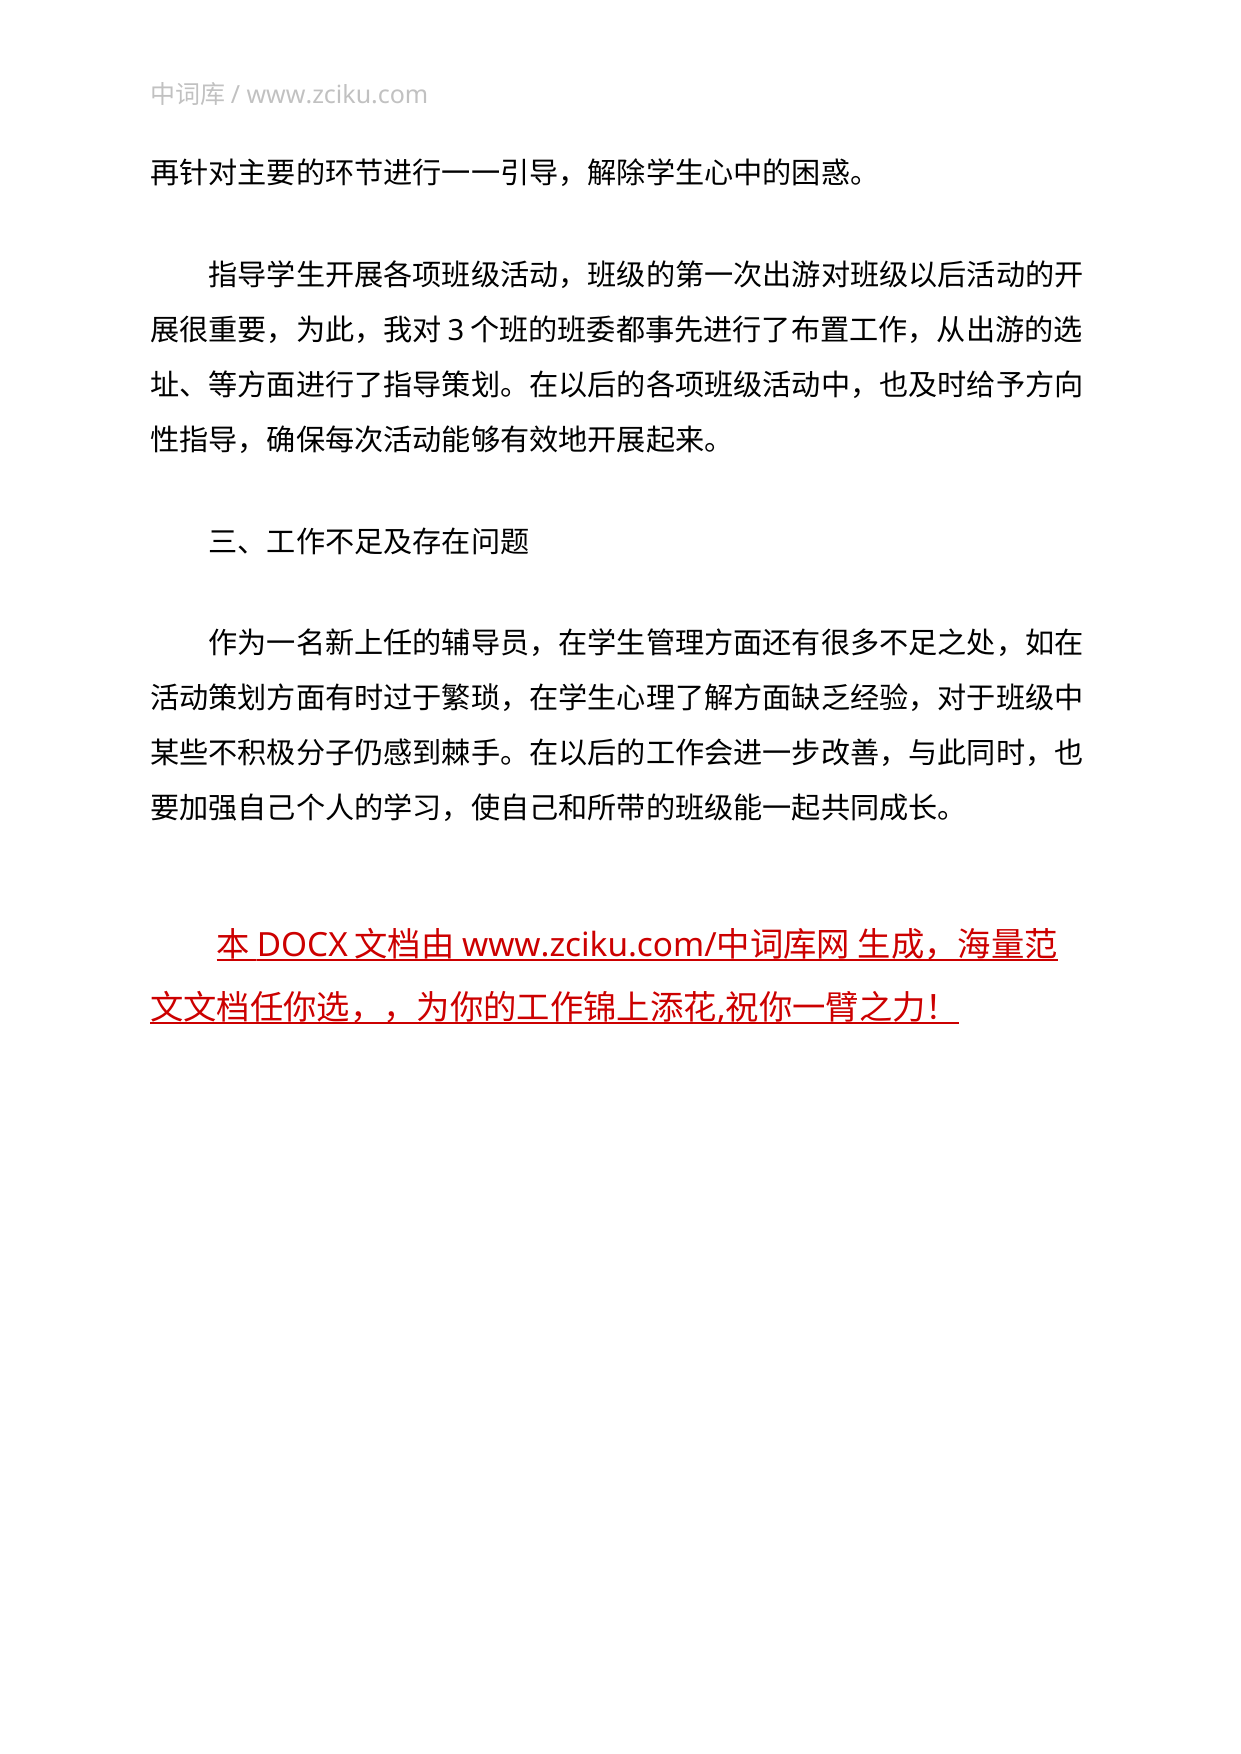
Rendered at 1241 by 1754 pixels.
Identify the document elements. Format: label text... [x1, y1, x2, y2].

text 作为一名新上任的辅导员，在学生管理方面还有很多不足之处，如在活动策划方面有时过于繁琐，在学生心理了解方面缺乏经验，对于班级中某些不积极分子仍感到棘手。在以后的工作会进一步改善，与此同时，也要加强自己个人的学习，使自己和所带的班级能一起共同成长。 [150, 620, 1090, 827]
text 指导学生开展各项班级活动，班级的第一次出游对班级以后活动的开展很重要，为此，我对3个班的班委都事先进行了布置工作，从出游的选址、等方面进行了指导策划。在以后的各项班级活动中，也及时给予方向性指导，确保每次活动能够有效地开展起来。 [150, 252, 1090, 459]
text 三、工作不足及存在问题 [150, 518, 1090, 561]
text 本DOCX文档由 www.zciku.com/中词库网 生成，海量范文文档任你选，，为你的工作锦上添花,祝你一臂之力！ [150, 918, 1090, 1029]
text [150, 150, 1090, 192]
